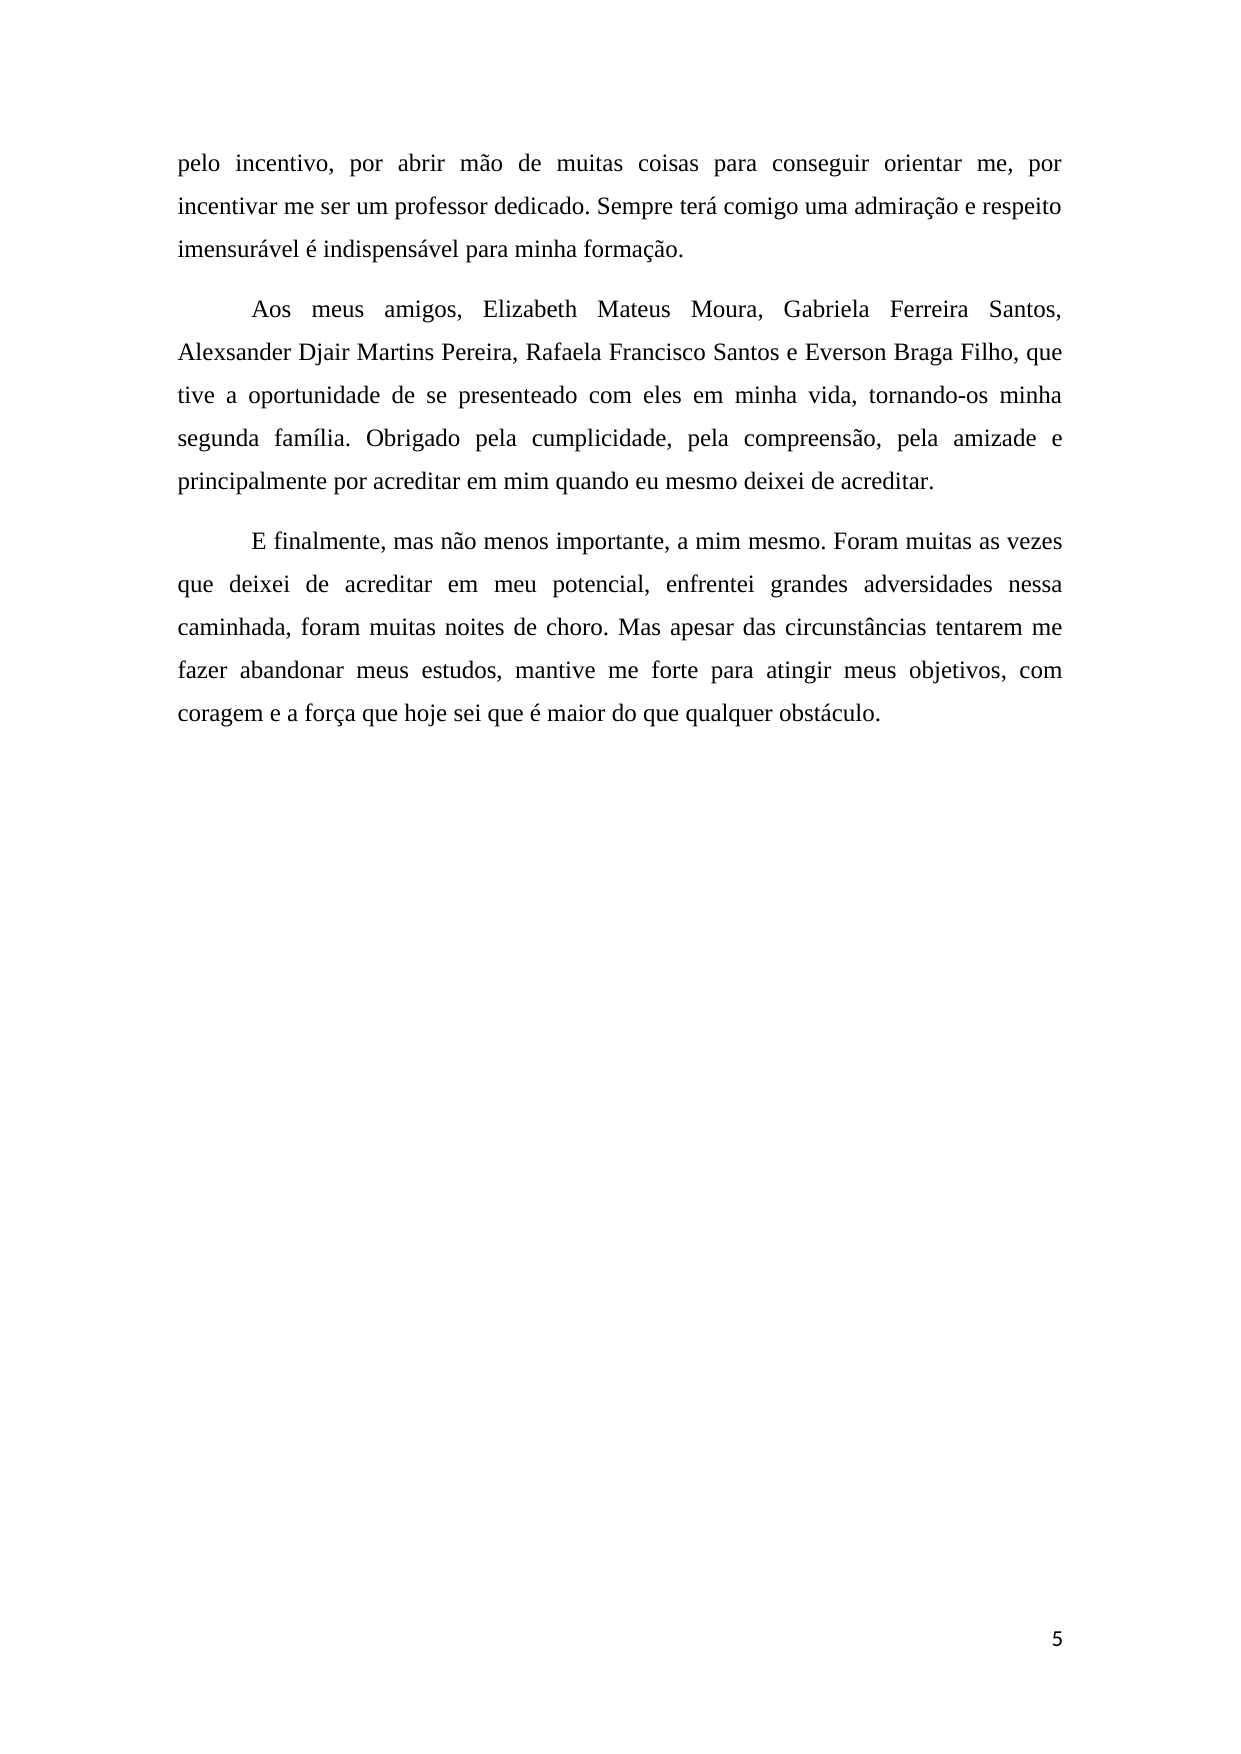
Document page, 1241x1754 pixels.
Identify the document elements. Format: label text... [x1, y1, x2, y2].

text Aos meus amigos, Elizabeth Mateus Moura, Gabriela Ferreira Santos, Alexsander Djair Martins Pereira, Rafaela Francisco Santos e Everson Braga Filho, que tive a oportunidade de se presenteado com eles em minha vida, tornando-os minha segunda família. Obrigado pela cumplicidade, pela compreensão, pela amizade e principalmente por acreditar em mim quando eu mesmo deixei de acreditar. [177, 294, 1063, 495]
text E finalmente, mas não menos importante, a mim mesmo. Foram muitas as vezes que deixei de acreditar em meu potencial, enfrentei grandes adversidades nessa caminhada, foram muitas noites de choro. Mas apesar das circunstâncias tentarem me fazer abandonar meus estudos, mantive me forte para atingir meus objetivos, com coragem e a força que hoje sei que é maior do que qualquer obstáculo. [177, 526, 1063, 727]
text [177, 148, 1063, 263]
